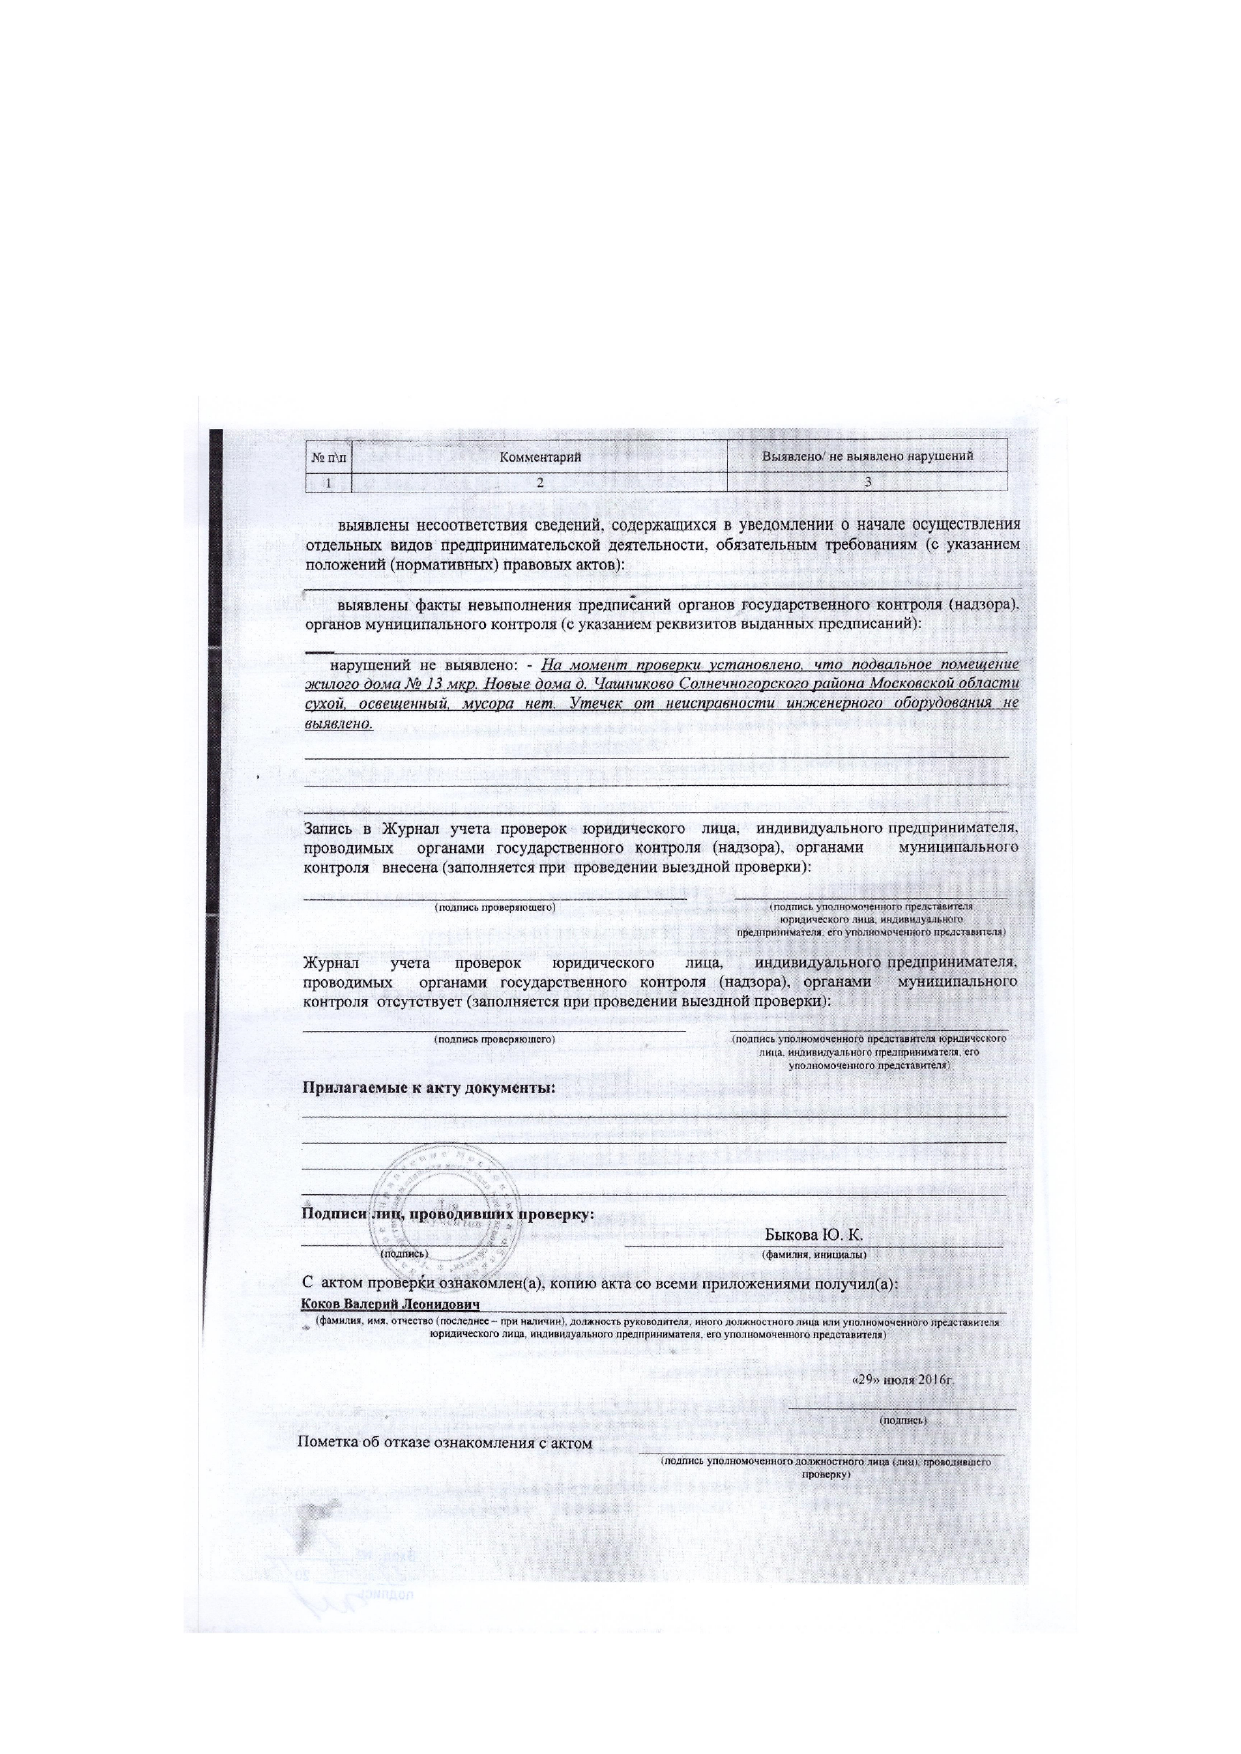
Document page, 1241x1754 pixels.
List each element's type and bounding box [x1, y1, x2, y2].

picture [177, 118, 1098, 1634]
